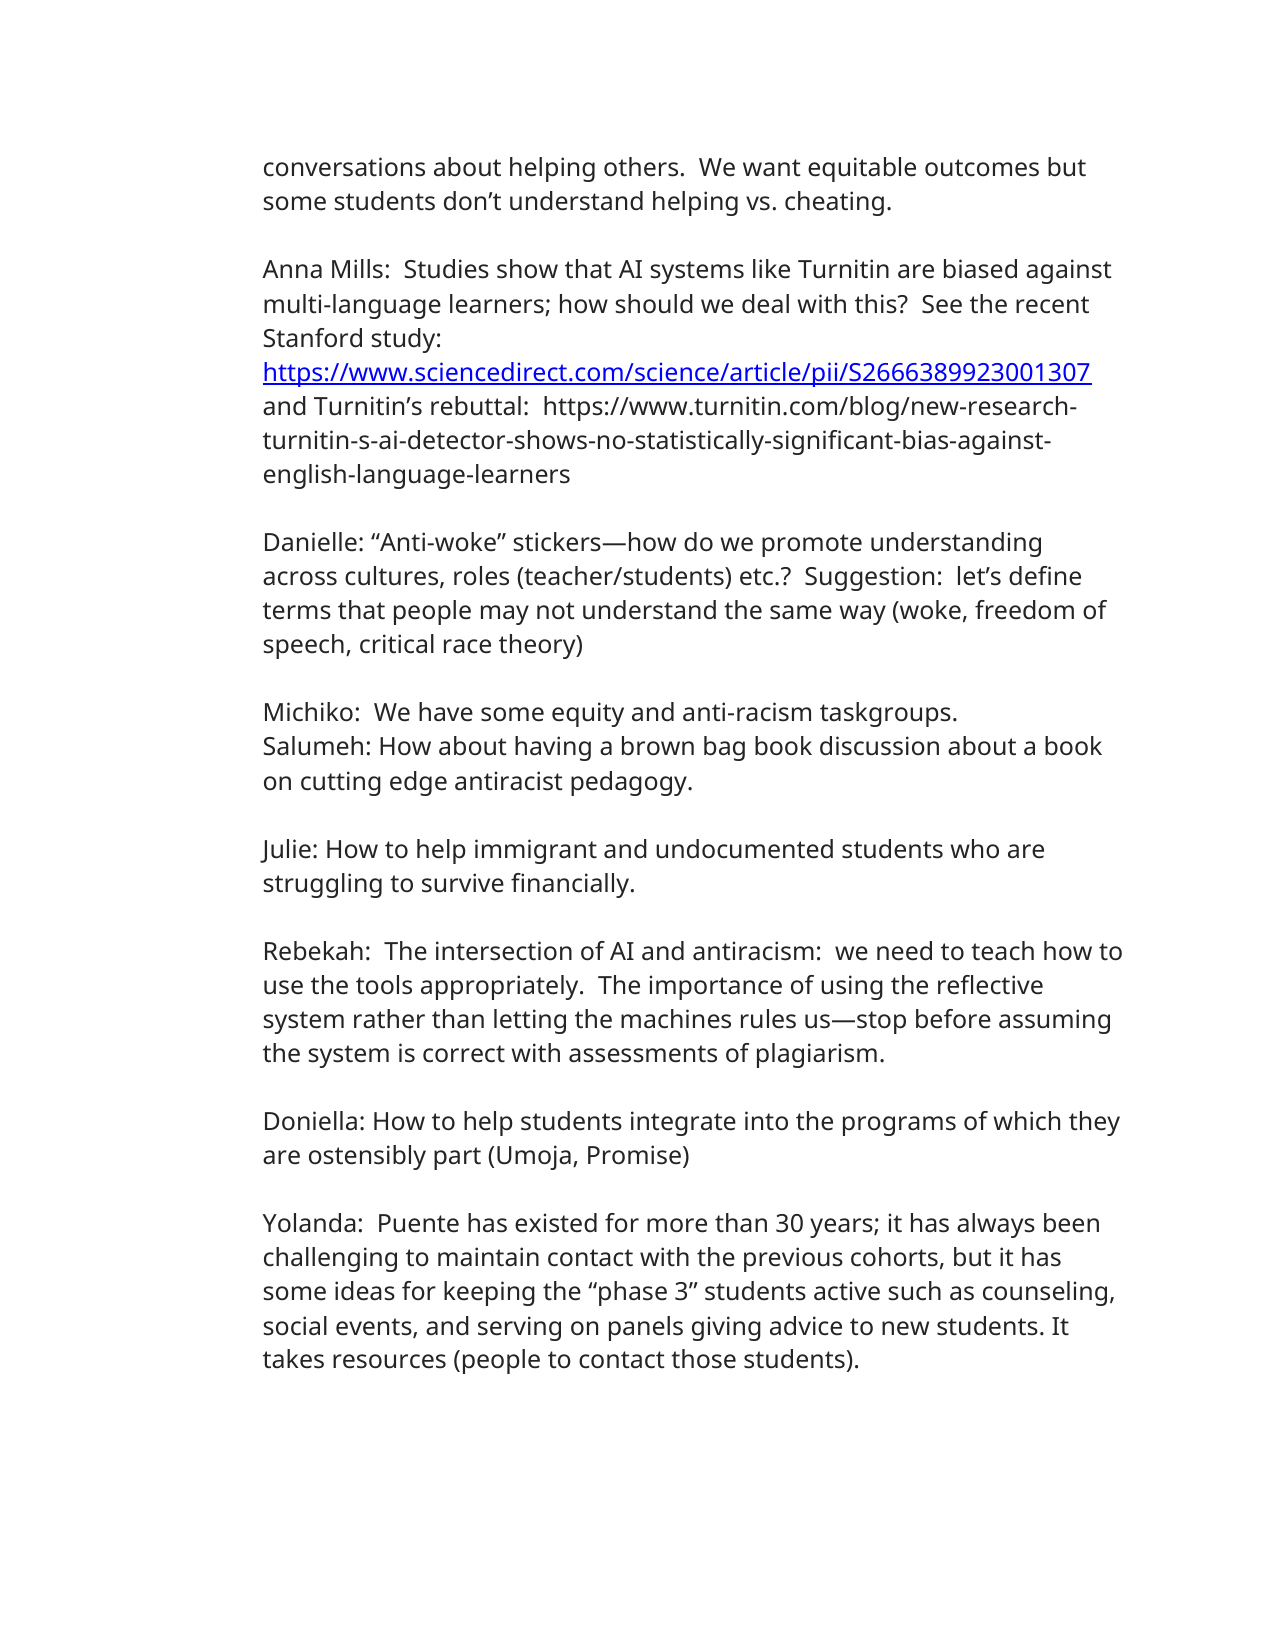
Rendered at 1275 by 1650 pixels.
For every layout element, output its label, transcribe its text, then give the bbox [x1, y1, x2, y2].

list Doniella: How to help students integrate into the programs of which they are ostensibly part (Umoja, Promise) [262, 1104, 1125, 1172]
list Salumeh: How about having a brown bag book discussion about a book on cutting edge antiracist pedagogy. [262, 729, 1125, 797]
list Michiko: We have some equity and anti-racism taskgroups. [262, 695, 1125, 729]
list Rebekah: The intersection of AI and antiracism: we need to teach how to use the tools appropriately. The importance of using the reflective system rather than letting the machines rules us—stop before assuming the system is correct with assessments of plagiarism. [262, 933, 1125, 1070]
list Danielle: “Anti-woke” stickers—how do we promote understanding across cultures, roles (teacher/students) etc.? Suggestion: let’s define terms that people may not understand the same way (woke, freedom of speech, critical race theory) [262, 525, 1125, 661]
list Julie: How to help immigrant and undocumented students who are struggling to survive financially. [262, 831, 1125, 899]
list Anna Mills: Studies show that AI systems like Turnitin are biased against multi-language learners; how should we deal with this? See the recent Stanford study: https://www.sciencedirect.com/science/article/pii/S2666389923001307 and Turnitin’s rebuttal: https://www.turnitin.com/blog/new-research-turnitin-s-ai-detector-shows-no-statistically-significant-bias-against-english-language-learners [262, 252, 1125, 491]
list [262, 150, 1125, 218]
list Yolanda: Puente has existed for more than 30 years; it has always been challenging to maintain contact with the previous cohorts, but it has some ideas for keeping the “phase 3” students active such as counseling, social events, and serving on panels giving advice to new students. It takes resources (people to contact those students). [262, 1206, 1125, 1376]
